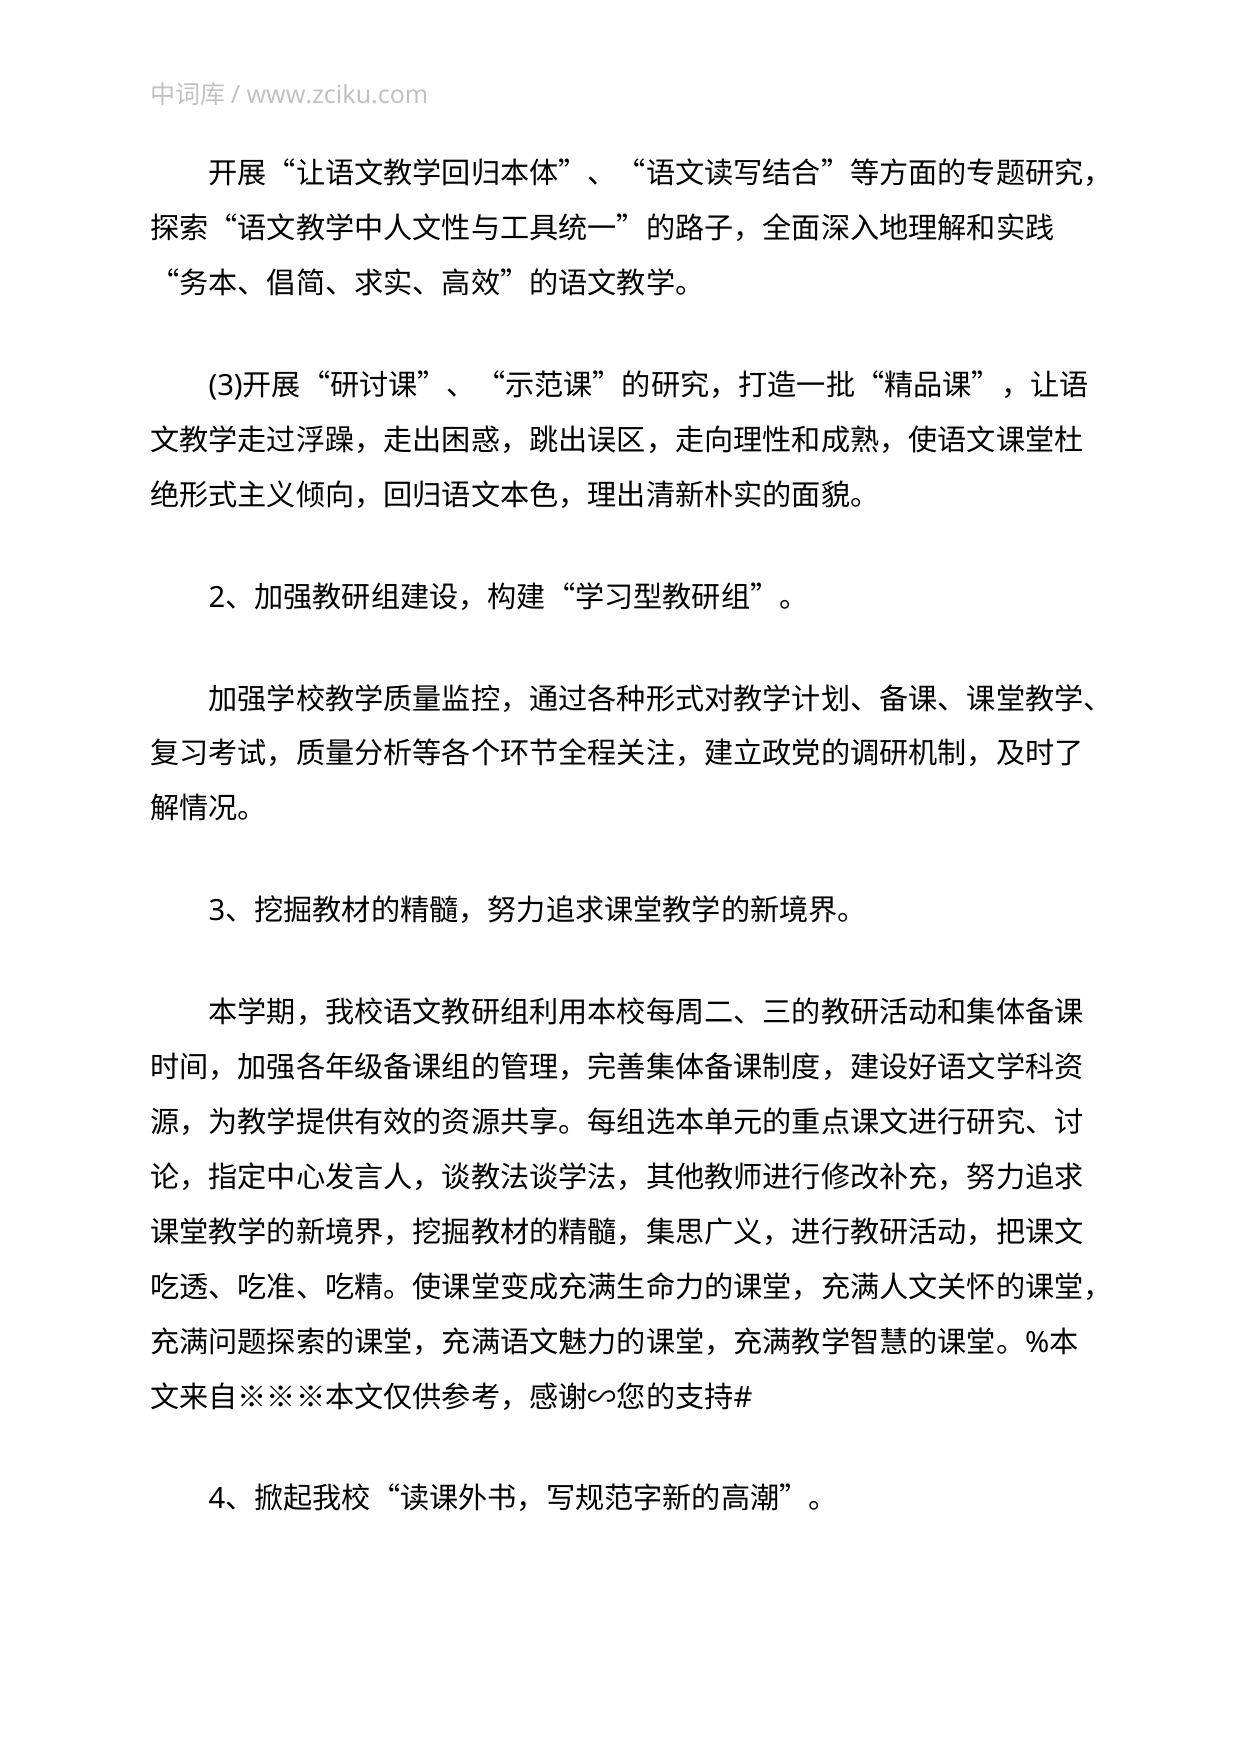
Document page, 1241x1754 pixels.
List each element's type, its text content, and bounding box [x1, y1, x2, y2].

text 2、加强教研组建设，构建“学习型教研组”。 [150, 573, 1090, 616]
text 加强学校教学质量监控，通过各种形式对教学计划、备课、课堂教学、复习考试，质量分析等各个环节全程关注，建立政党的调研机制，及时了解情况。 [150, 675, 1090, 827]
text 4、掀起我校“读课外书，写规范字新的高潮”。 [150, 1475, 1090, 1517]
text (3)开展“研讨课”、“示范课”的研究，打造一批“精品课”，让语文教学走过浮躁，走出困惑，跳出误区，走向理性和成熟，使语文课堂杜绝形式主义倾向，回归语文本色，理出清新朴实的面貌。 [150, 362, 1090, 514]
text 开展“让语文教学回归本体”、“语文读写结合”等方面的专题研究，探索“语文教学中人文性与工具统一”的路子，全面深入地理解和实践“务本、倡简、求实、高效”的语文教学。 [150, 150, 1090, 302]
text 本学期，我校语文教研组利用本校每周二、三的教研活动和集体备课时间，加强各年级备课组的管理，完善集体备课制度，建设好语文学科资源，为教学提供有效的资源共享。每组选本单元的重点课文进行研究、讨论，指定中心发言人，谈教法谈学法，其他教师进行修改补充，努力追求课堂教学的新境界，挖掘教材的精髓，集思广义，进行教研活动，把课文吃透、吃准、吃精。使课堂变成充满生命力的课堂，充满人文关怀的课堂，充满问题探索的课堂，充满语文魅力的课堂，充满教学智慧的课堂。%本文来自※※※本文仅供参考，感谢∽您的支持# [150, 989, 1090, 1416]
text 3、挖掘教材的精髓，努力追求课堂教学的新境界。 [150, 887, 1090, 929]
